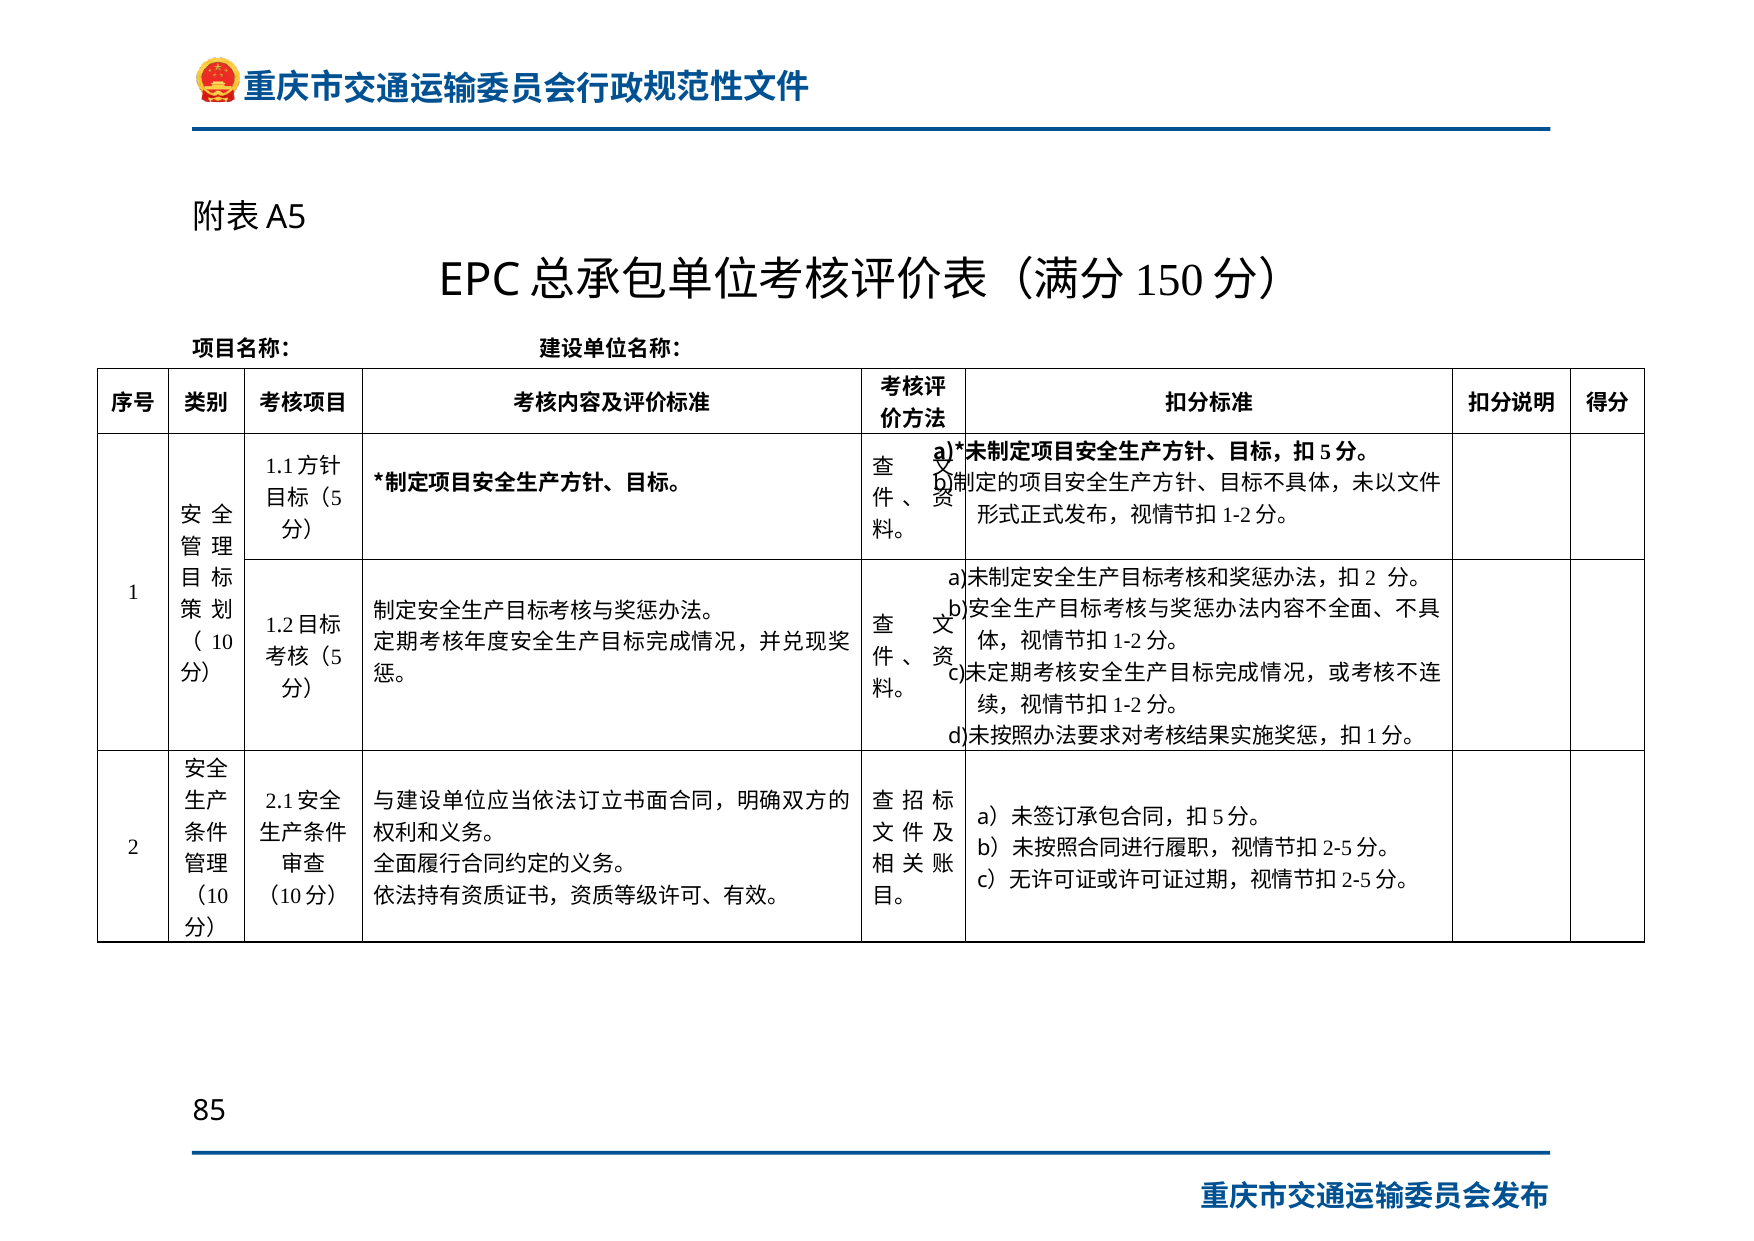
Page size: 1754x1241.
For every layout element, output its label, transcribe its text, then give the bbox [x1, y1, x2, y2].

table_cell 未签订承包合同，扣5分。 未按照合同进行履职，视情节扣2-5分。 无许可证或许可证过期，视情节扣2-5分。 [966, 751, 1452, 941]
table_cell 1.2目标考核（5分） [245, 560, 362, 750]
table_cell [1453, 751, 1570, 941]
table_cell 安全生产条件管理（10分） [169, 751, 244, 941]
text 项目名称： 建设单位名称： [192, 308, 1549, 368]
text EPC总承包单位考核评价表（满分150分） [192, 247, 1549, 308]
table_cell 2.1安全生产条件审查 （10分） [245, 751, 362, 941]
table_cell 未制定安全生产目标考核和奖惩办法，扣2 分。 安全生产目标考核与奖惩办法内容不全面、不具体，视情节扣1-2分。 未定期考核安全生产目标完成情况，或考核不连续，视情节扣1-2分。 未按照办法要求对考核结果实施奖惩，扣1分。 [966, 560, 1452, 750]
table_cell *制定项目安全生产方针、目标。 [363, 434, 861, 559]
table_cell 1.1方针目标（5分） [245, 434, 362, 559]
table_cell [1571, 434, 1644, 559]
table_header 考核内容及评价标准 [363, 369, 861, 433]
table_cell 2 [98, 751, 168, 941]
title 附表A5 [192, 182, 1549, 247]
table_header 扣分说明 [1453, 369, 1570, 433]
table_cell [1571, 751, 1644, 941]
table_cell 与建设单位应当依法订立书面合同，明确双方的权利和义务。 全面履行合同约定的义务。 依法持有资质证书，资质等级许可、有效。 [363, 751, 861, 941]
table_cell 1 [98, 434, 168, 750]
table_cell 查文件、资料。 [862, 560, 965, 750]
table_header 类别 [169, 369, 244, 433]
picture [192, 55, 244, 106]
table_cell 查招标文件及相关账目。 [862, 751, 965, 941]
table_cell [1453, 560, 1570, 750]
table_header 考核评价方法 [862, 369, 965, 433]
table_cell 安全管理目标策划（10分） [169, 434, 244, 750]
table_header 得分 [1571, 369, 1644, 433]
table_header 序号 [98, 369, 168, 433]
table_cell *未制定项目安全生产方针、目标，扣5分。 制定的项目安全生产方针、目标不具体，未以文件形式正式发布，视情节扣1-2分。 [966, 434, 1452, 559]
table_header 考核项目 [245, 369, 362, 433]
table_cell 查文件、资料。 [862, 434, 965, 559]
table_cell [1453, 434, 1570, 559]
table_cell 制定安全生产目标考核与奖惩办法。 定期考核年度安全生产目标完成情况，并兑现奖惩。 [363, 560, 861, 750]
table_cell [1571, 560, 1644, 750]
table_header 扣分标准 [966, 369, 1452, 433]
